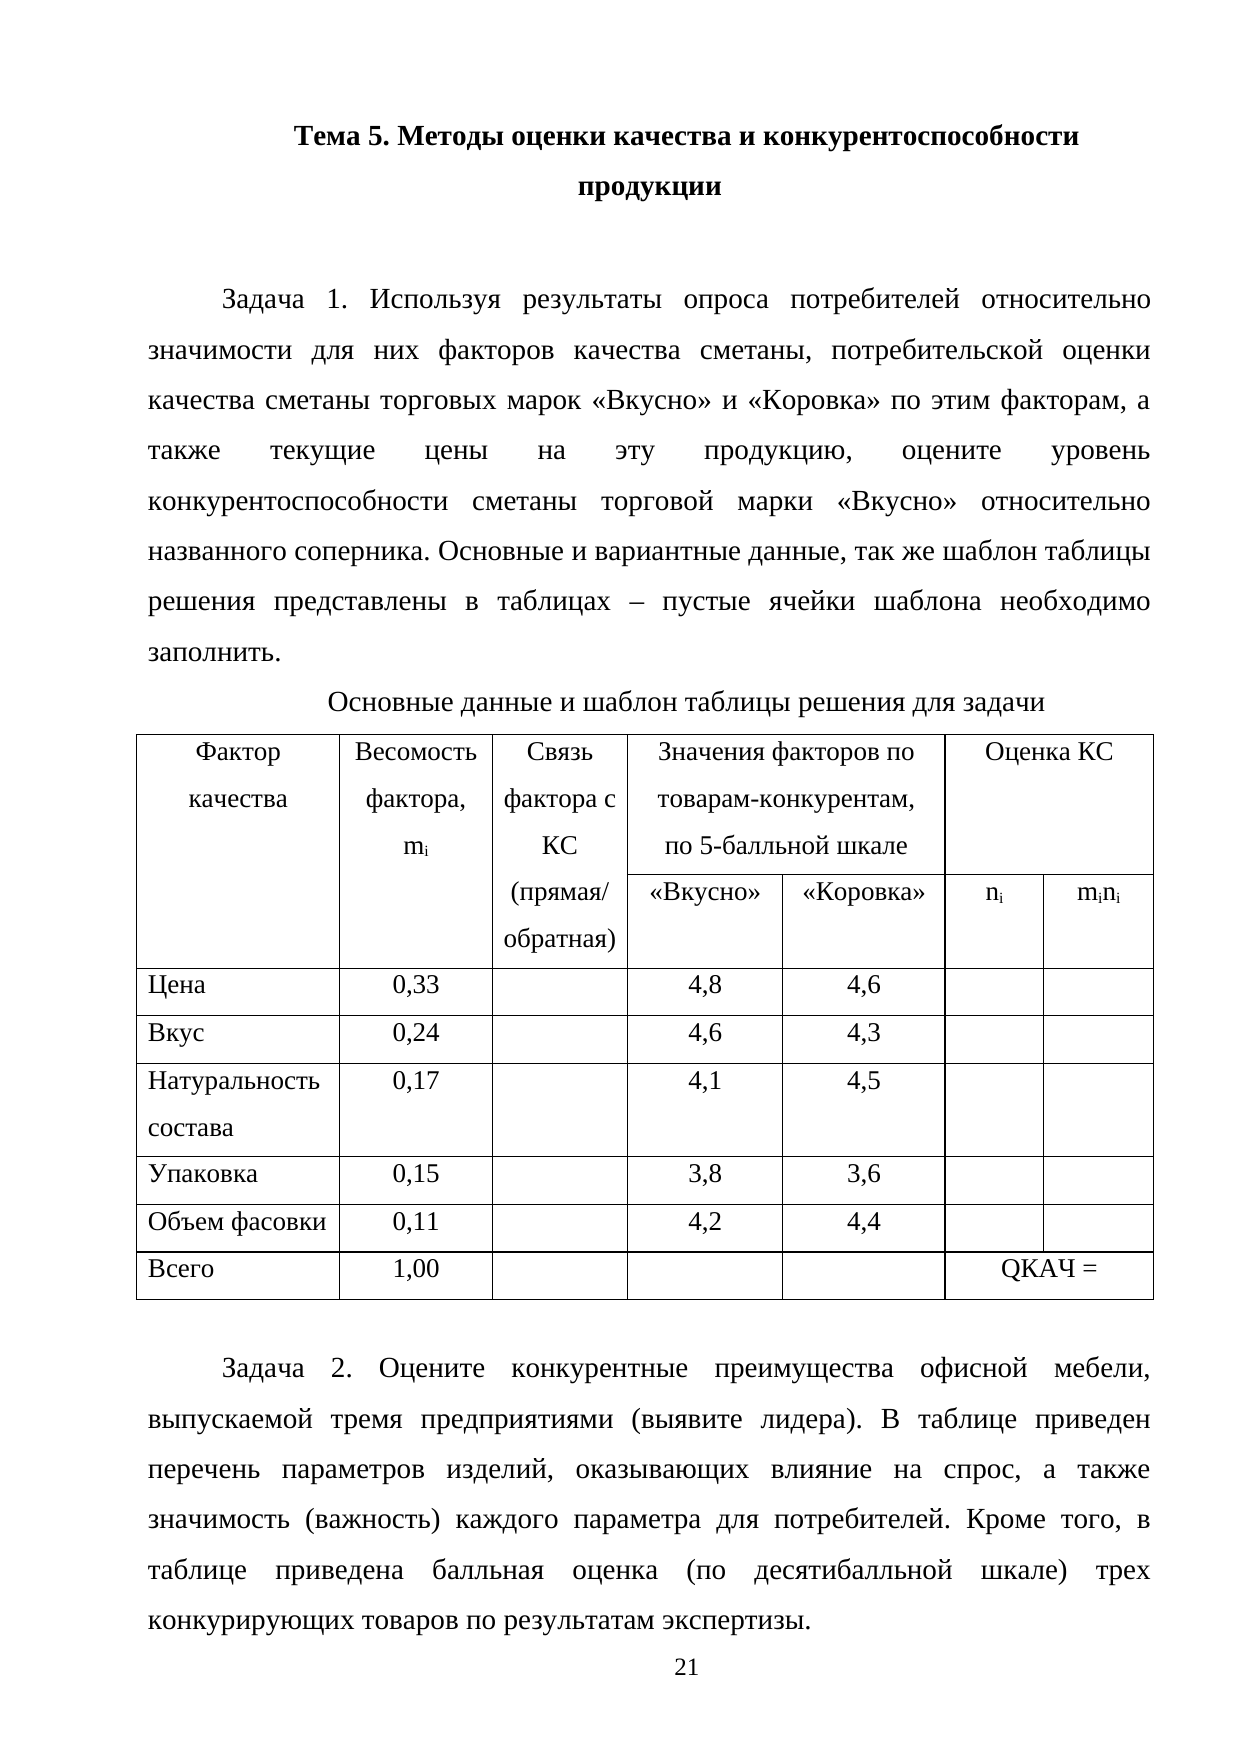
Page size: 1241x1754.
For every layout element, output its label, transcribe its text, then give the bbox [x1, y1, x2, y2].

table_cell QКАЧ = [946, 1253, 1153, 1299]
table_cell [1044, 1157, 1153, 1204]
table_cell [783, 1253, 944, 1299]
table_cell 4,6 [783, 969, 944, 1015]
table_header Связь фактора с КС (прямая/ обратная) [493, 735, 627, 967]
text Задача 1. Используя результаты опроса потребителей относительно значимости для них факторов качества сметаны, потребительской оценки качества сметаны торговых марок «Вкусно» и «Коровка» по этим факторам, а также текущие цены на эту продукцию, оцените уровень конкурентоспособности сметаны торговой марки «Вкусно» относительно названного соперника. Основные и вариантные данные, так же шаблон таблицы решения представлены в таблицах – пустые ячейки шаблона необходимо заполнить. [148, 282, 1152, 667]
table_cell «Вкусно» [628, 875, 782, 967]
table_cell [493, 1064, 627, 1156]
table_cell 3,6 [783, 1157, 944, 1204]
table_cell 4,8 [628, 969, 782, 1015]
table_cell Объем фасовки [137, 1205, 339, 1251]
table_header Весомость фактора, mi [340, 735, 492, 967]
table_header Значения факторов по товарам-конкурентам, по 5-балльной шкале [628, 735, 944, 874]
table_cell 4,1 [628, 1064, 782, 1156]
table_cell [628, 1253, 782, 1299]
table_cell 4,3 [783, 1016, 944, 1063]
table_cell 4,4 [783, 1205, 944, 1251]
table_cell 4,6 [628, 1016, 782, 1063]
table_cell Вкус [137, 1016, 339, 1063]
table_cell [946, 1157, 1043, 1204]
table_cell [1044, 1064, 1153, 1156]
table_cell [1044, 969, 1153, 1015]
table_cell Упаковка [137, 1157, 339, 1204]
table_cell 4,2 [628, 1205, 782, 1251]
table_cell 0,11 [340, 1205, 492, 1251]
table_cell 0,15 [340, 1157, 492, 1204]
table_cell 0,24 [340, 1016, 492, 1063]
table_cell [1044, 1205, 1153, 1251]
table_cell Натуральность состава [137, 1064, 339, 1156]
table_cell Цена [137, 969, 339, 1015]
text Задача 2. Оцените конкурентные преимущества офисной мебели, выпускаемой тремя предприятиями (выявите лидера). В таблице приведен перечень параметров изделий, оказывающих влияние на спрос, а также значимость (важность) каждого параметра для потребителей. Кроме того, в таблице приведена балльная оценка (по десятибалльной шкале) трех конкурирующих товаров по результатам экспертизы. [148, 1351, 1152, 1636]
table_cell ni [946, 875, 1043, 967]
table_header Оценка КС [946, 735, 1153, 874]
table_cell 1,00 [340, 1253, 492, 1299]
table_cell Всего [137, 1253, 339, 1299]
table_cell [946, 1064, 1043, 1156]
table_cell [946, 969, 1043, 1015]
table_cell mini [1044, 875, 1153, 967]
table_cell 0,17 [340, 1064, 492, 1156]
text Основные данные и шаблон таблицы решения для задачи [148, 684, 1152, 718]
table_cell [946, 1205, 1043, 1251]
table_cell 4,5 [783, 1064, 944, 1156]
table_header Фактор качества [137, 735, 339, 967]
table_cell [493, 1253, 627, 1299]
table_cell [946, 1016, 1043, 1063]
table_cell 3,8 [628, 1157, 782, 1204]
table_cell [1044, 1016, 1153, 1063]
table_cell 0,33 [340, 969, 492, 1015]
table_cell «Коровка» [783, 875, 944, 967]
subtitle Тема 5. Методы оценки качества и конкурентоспособности продукции [148, 118, 1152, 202]
table_cell [493, 1205, 627, 1251]
table_cell [493, 1016, 627, 1063]
table_cell [493, 969, 627, 1015]
table_cell [493, 1157, 627, 1204]
